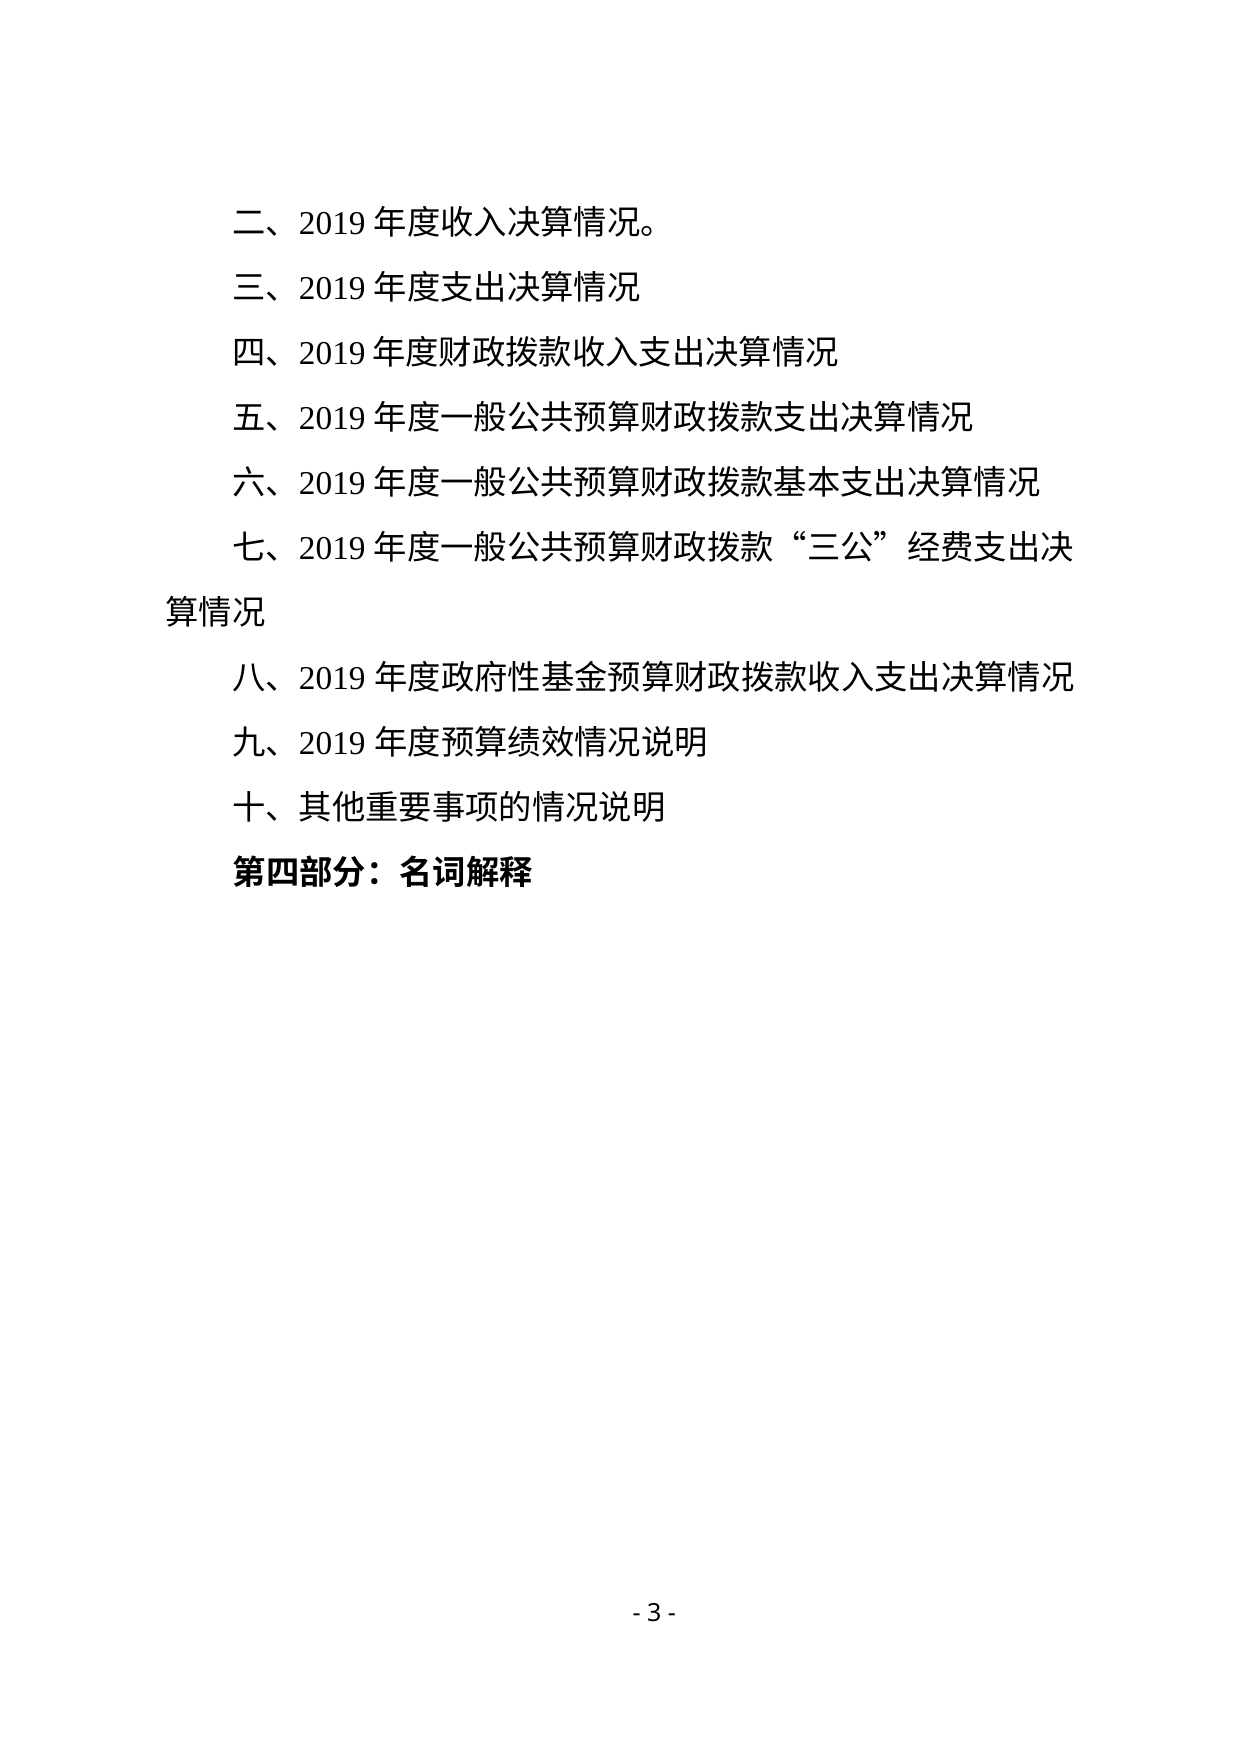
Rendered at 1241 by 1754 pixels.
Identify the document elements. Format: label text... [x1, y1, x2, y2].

text 六、2019 年度一般公共预算财政拨款基本支出决算情况 [165, 447, 1092, 512]
text 九、2019 年度预算绩效情况说明 [165, 707, 1092, 772]
text 七、2019 年度一般公共预算财政拨款“三公”经费支出决算情况 [165, 512, 1092, 642]
text 三、2019 年度支出决算情况 [165, 252, 1092, 317]
text 十、其他重要事项的情况说明 [165, 772, 1092, 837]
text 二、2019 年度收入决算情况。 [165, 187, 1092, 252]
text 八、2019 年度政府性基金预算财政拨款收入支出决算情况 [165, 642, 1092, 707]
text 第四部分：名词解释 [165, 837, 1092, 902]
text 五、2019 年度一般公共预算财政拨款支出决算情况 [165, 382, 1092, 447]
text 四、2019年度财政拨款收入支出决算情况 [165, 317, 1092, 382]
